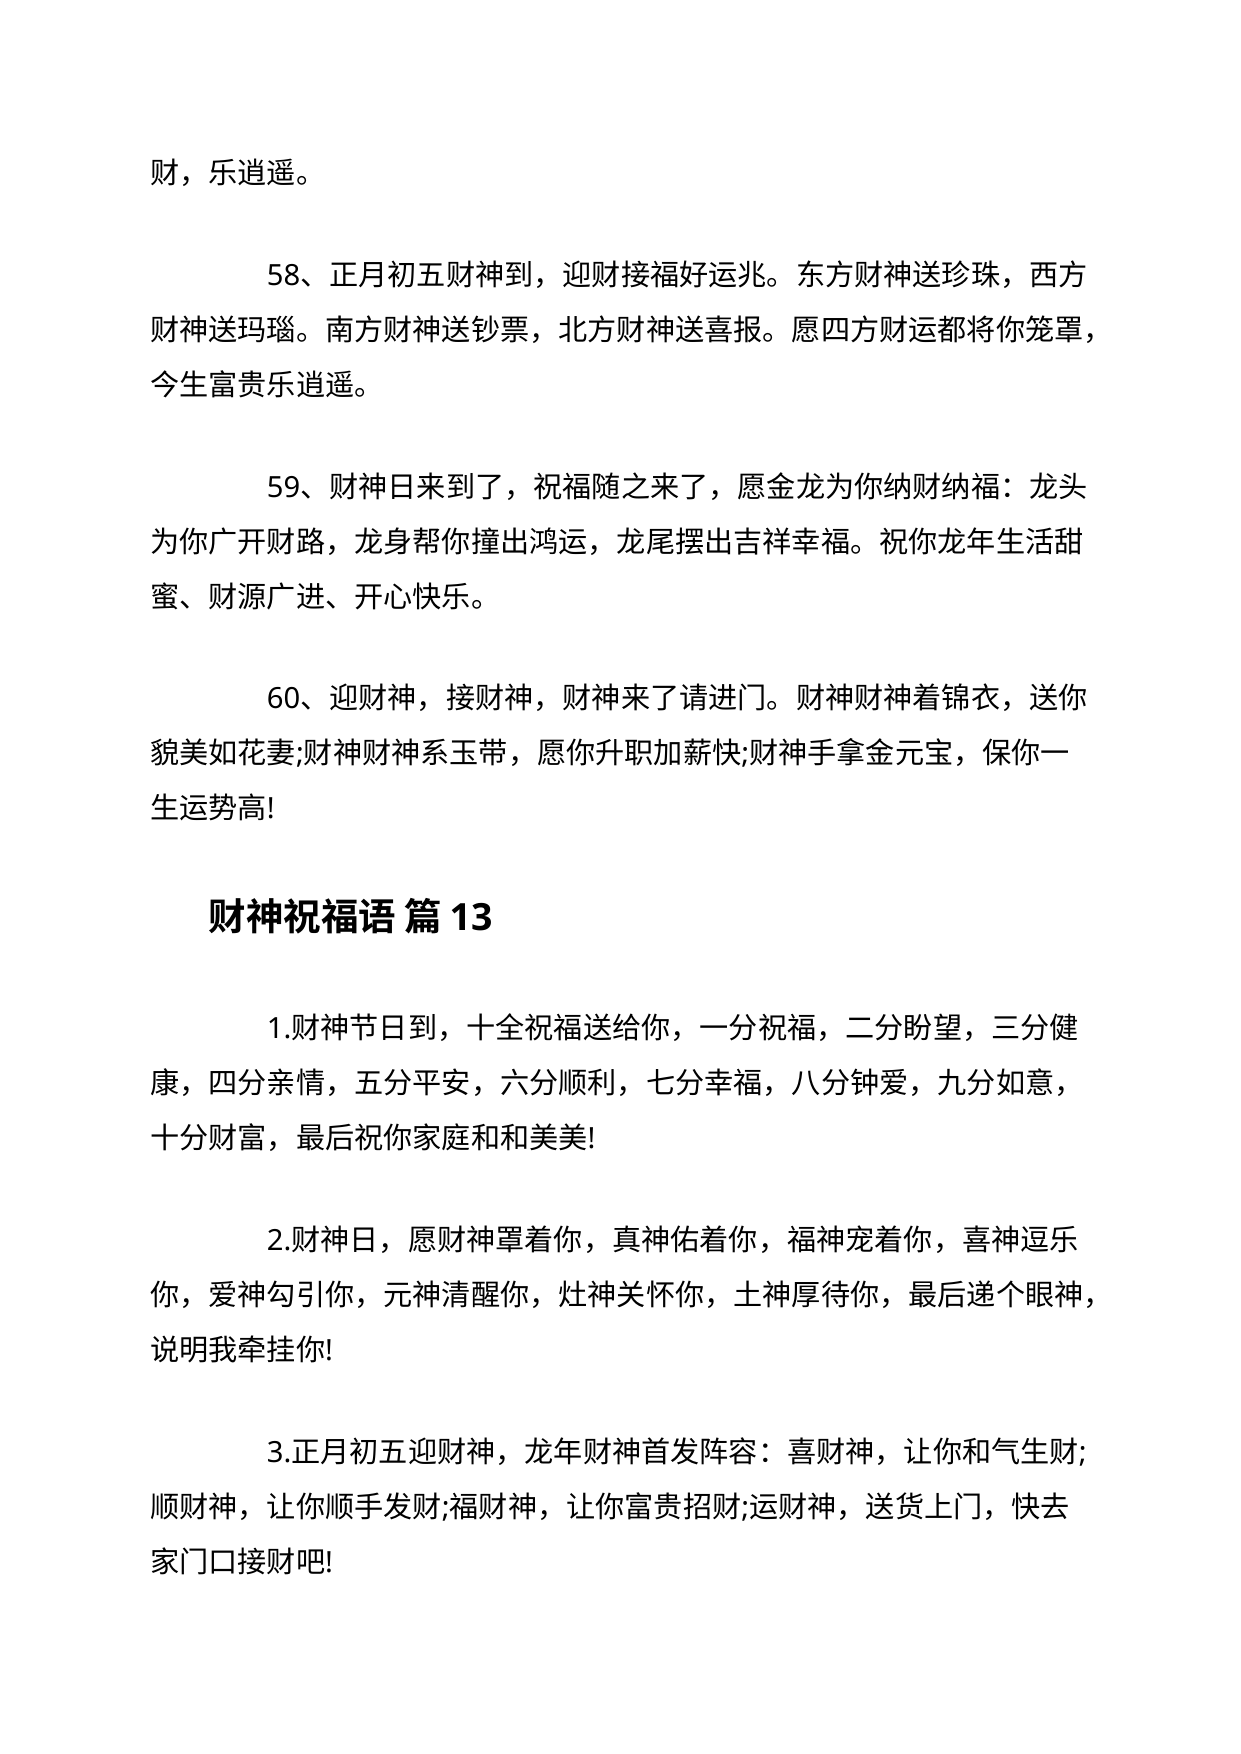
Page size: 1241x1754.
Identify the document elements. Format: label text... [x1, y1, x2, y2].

text 60、迎财神，接财神，财神来了请进门。财神财神着锦衣，送你貌美如花妻;财神财神系玉带，愿你升职加薪快;财神手拿金元宝，保你一生运势高! [150, 675, 1090, 827]
text 2.财神日，愿财神罩着你，真神佑着你，福神宠着你，喜神逗乐你，爱神勾引你，元神清醒你，灶神关怀你，土神厚待你，最后递个眼神，说明我牵挂你! [150, 1217, 1090, 1369]
text 财神祝福语 篇13 [150, 887, 1090, 942]
text 58、正月初五财神到，迎财接福好运兆。东方财神送珍珠，西方财神送玛瑙。南方财神送钞票，北方财神送喜报。愿四方财运都将你笼罩，今生富贵乐逍遥。 [150, 252, 1090, 404]
text 3.正月初五迎财神，龙年财神首发阵容：喜财神，让你和气生财;顺财神，让你顺手发财;福财神，让你富贵招财;运财神，送货上门，快去家门口接财吧! [150, 1428, 1090, 1581]
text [150, 150, 1090, 192]
text 59、财神日来到了，祝福随之来了，愿金龙为你纳财纳福：龙头为你广开财路，龙身帮你撞出鸿运，龙尾摆出吉祥幸福。祝你龙年生活甜蜜、财源广进、开心快乐。 [150, 463, 1090, 616]
text 1.财神节日到，十全祝福送给你，一分祝福，二分盼望，三分健康，四分亲情，五分平安，六分顺利，七分幸福，八分钟爱，九分如意，十分财富，最后祝你家庭和和美美! [150, 1005, 1090, 1157]
